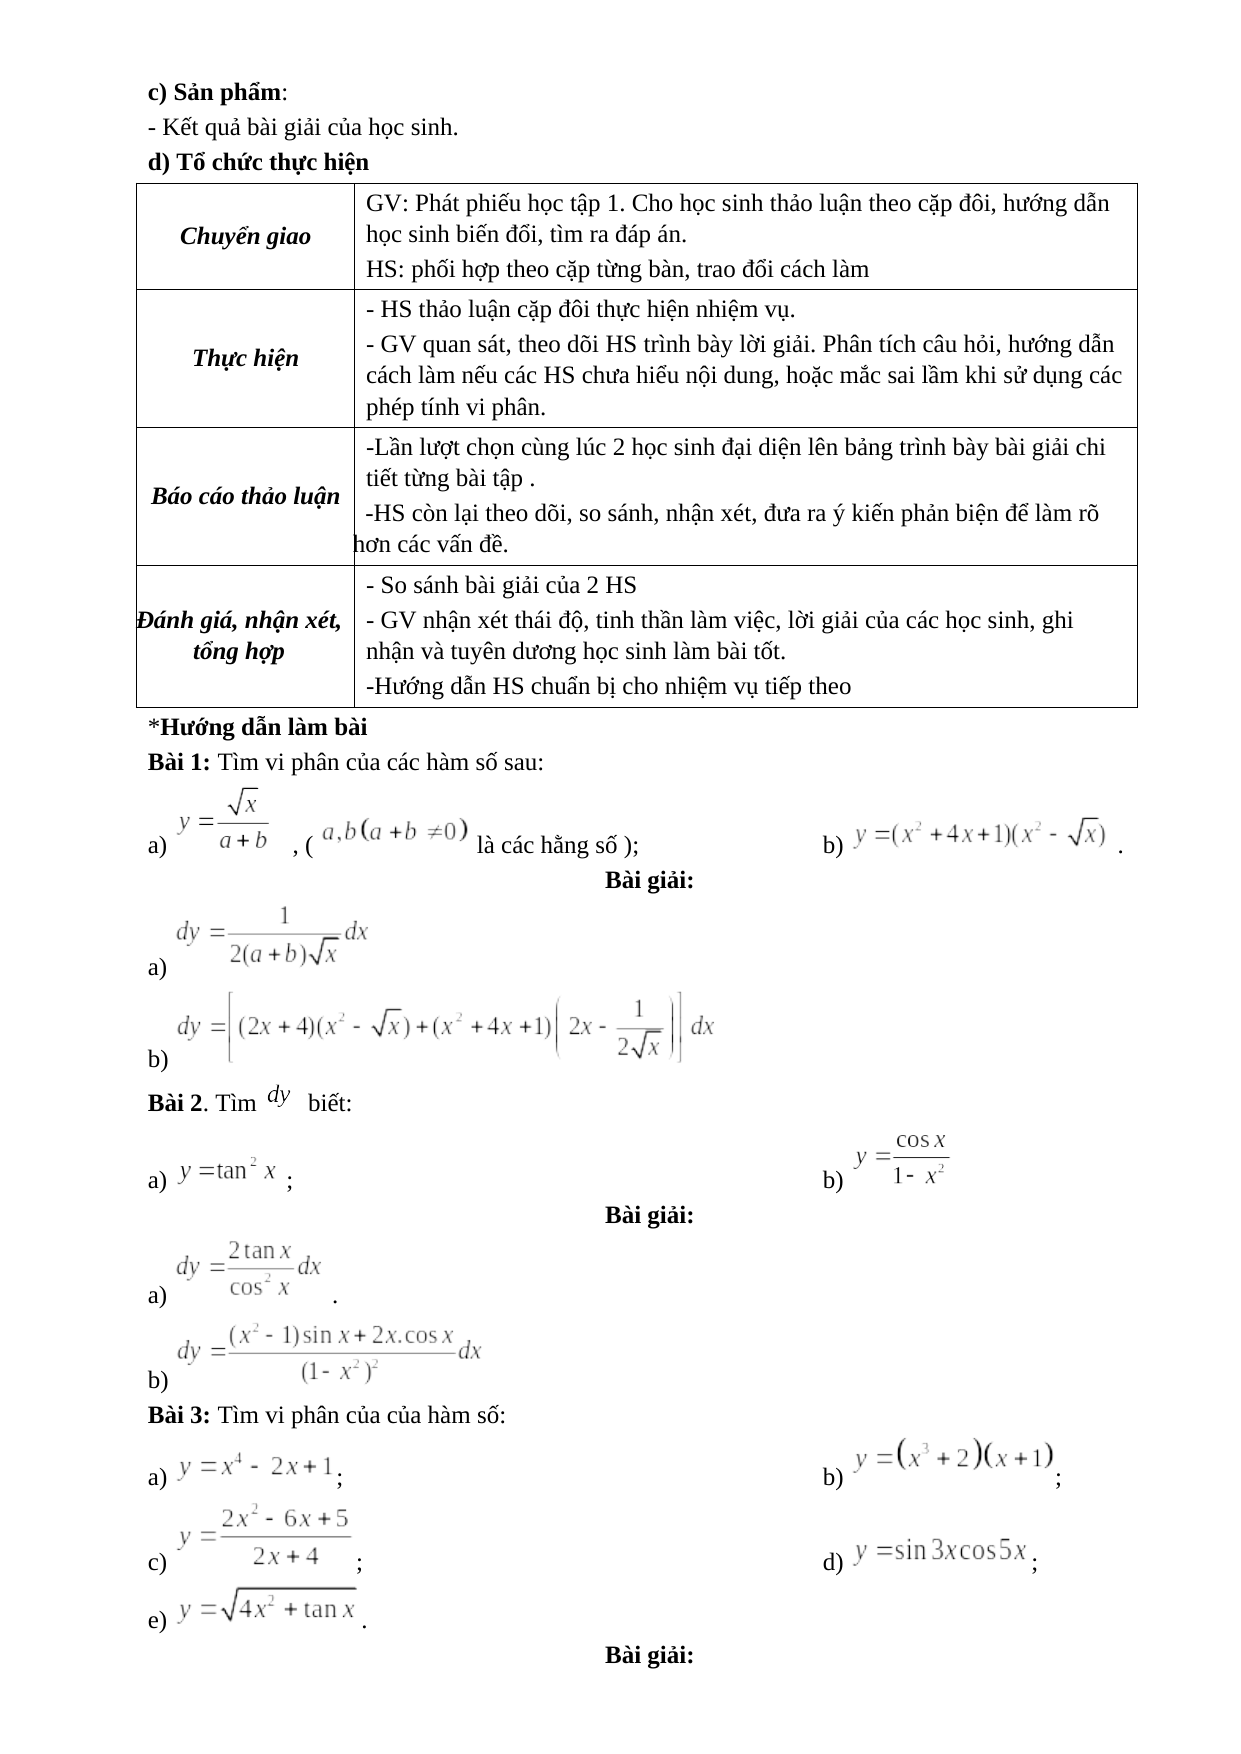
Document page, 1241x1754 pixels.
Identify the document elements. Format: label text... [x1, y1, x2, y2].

table_header GV: Phát phiếu học tập 1. Cho học sinh thảo luận theo cặp đôi, hướng dẫn học sinh biến đổi, tìm ra đáp án. HS: phối hợp theo cặp từng bàn, trao đổi cách làm [355, 184, 1137, 289]
table_cell - So sánh bài giải của 2 HS - GV nhận xét thái độ, tinh thần làm việc, lời giải của các học sinh, ghi nhận và tuyên dương học sinh làm bài tốt. -Hướng dẫn HS chuẩn bị cho nhiệm vụ tiếp theo [355, 566, 1137, 707]
text a) ; b) ; [148, 1436, 1152, 1491]
text a) ; b) [148, 1123, 1152, 1193]
text e) . [148, 1582, 1152, 1634]
table_cell -Lần lượt chọn cùng lúc 2 học sinh đại diện lên bảng trình bày bài giải chi tiết từng bài tập . -HS còn lại theo dõi, so sánh, nhận xét, đưa ra ý kiến phản biện để làm rõ hơn các vấn đề. [355, 428, 1137, 565]
table_cell Thực hiện [137, 290, 354, 427]
text c) Sản phẩm: [148, 77, 1152, 106]
text Bài 2. Tìm biết: [148, 1079, 1152, 1117]
table_header Chuyển giao [137, 184, 354, 289]
table_cell - HS thảo luận cặp đôi thực hiện nhiệm vụ. - GV quan sát, theo dõi HS trình bày lời giải. Phân tích câu hỏi, hướng dẫn cách làm nếu các HS chưa hiểu nội dung, hoặc mắc sai lầm khi sử dụng các phép tính vi phân. [355, 290, 1137, 427]
table_cell Báo cáo thảo luận [137, 428, 354, 565]
text a) , ( là các hằng số ); b) . [148, 782, 1152, 859]
text a) . [148, 1235, 1152, 1309]
text Bài 1: Tìm vi phân của các hàm số sau: [148, 747, 1152, 776]
text *Hướng dẫn làm bài [148, 712, 1152, 741]
text - Kết quả bài giải của học sinh. [148, 112, 1152, 141]
text Bài 3: Tìm vi phân của của hàm số: [148, 1401, 1152, 1429]
text c) ; d) ; [148, 1498, 1152, 1576]
text b) [148, 1316, 1152, 1394]
text b) [148, 987, 1152, 1073]
text Bài giải: [148, 1200, 1152, 1229]
text d) Tổ chức thực hiện [148, 147, 1152, 176]
text Bài giải: [148, 1640, 1152, 1669]
table_cell Đánh giá, nhận xét, tổng hợp [137, 566, 354, 707]
text a) [148, 900, 1152, 981]
text Bài giải: [148, 865, 1152, 894]
